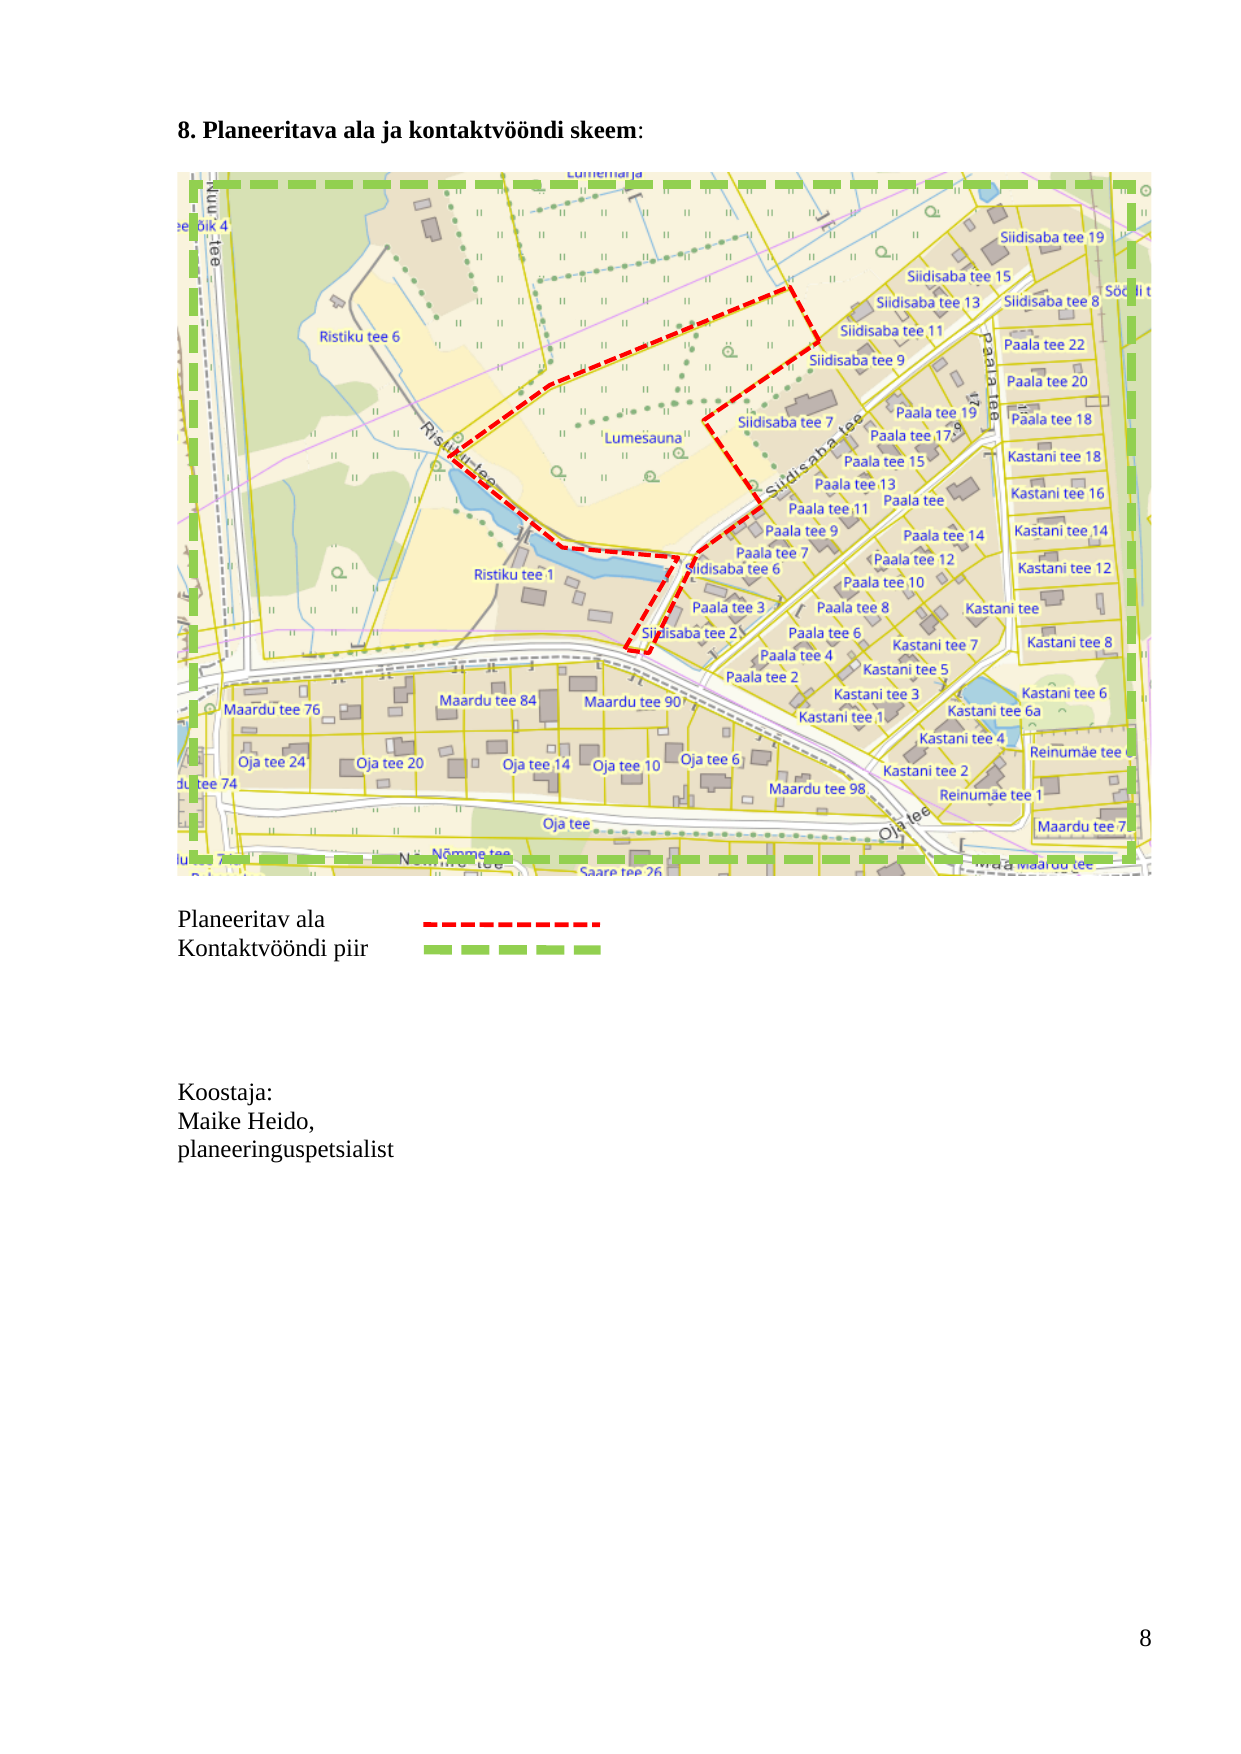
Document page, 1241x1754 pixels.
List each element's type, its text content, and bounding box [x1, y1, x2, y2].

text Planeeritav ala [177, 904, 1152, 933]
text Kontaktvööndi piir [177, 933, 1152, 962]
text planeeringuspetsialist [177, 1134, 1152, 1163]
picture [177, 172, 1152, 876]
text Koostaja: [177, 1077, 1152, 1106]
text 8. Planeeritava ala ja kontaktvööndi skeem: [177, 115, 1152, 144]
text Maike Heido, [177, 1106, 1152, 1134]
